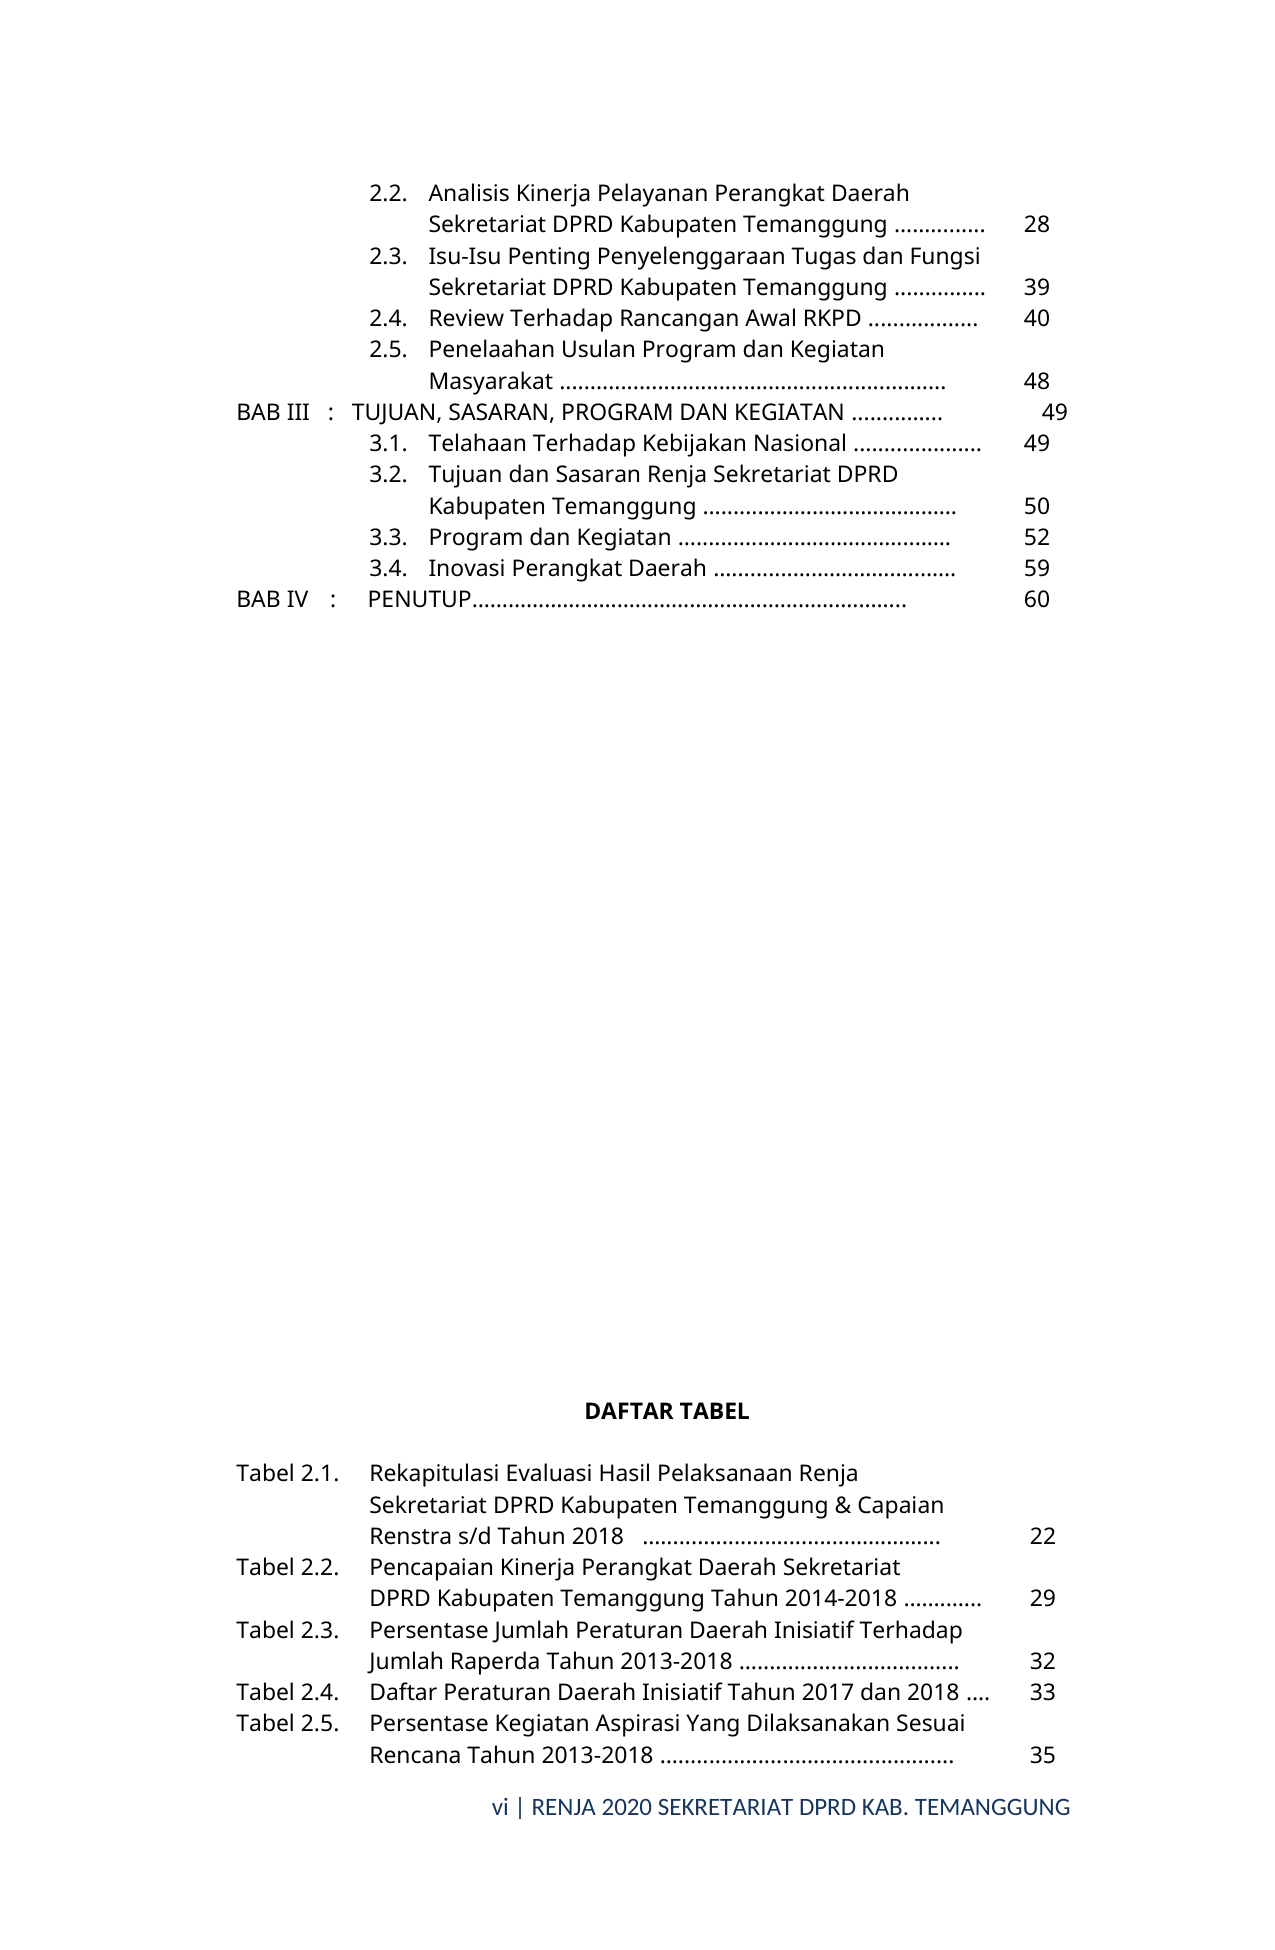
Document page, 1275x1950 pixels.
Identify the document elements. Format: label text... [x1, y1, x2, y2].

list Sekretariat DPRD Kabupaten Temanggung ……......... 28 [428, 208, 1098, 240]
text BAB III : TUJUAN, SASARAN, PROGRAM DAN KEGIATAN ..........….. 49 [236, 396, 1098, 427]
text Sekretariat DPRD Kabupaten Temanggung & Capaian [236, 1488, 1098, 1520]
text Renstra s/d Tahun 2018 …..............……........……………... 22 [236, 1520, 1098, 1551]
text Rencana Tahun 2013-2018 …............................................. 35 [236, 1738, 1098, 1770]
list Program dan Kegiatan …..........……………………..…… 52 [369, 521, 1098, 552]
text Jumlah Raperda Tahun 2013-2018 …................................. 32 [236, 1645, 1098, 1676]
text Tabel 2.4. Daftar Peraturan Daerah Inisiatif Tahun 2017 dan 2018 …. 33 [236, 1676, 1098, 1707]
list Inovasi Perangkat Daerah …..........…….…………..…… 59 [369, 552, 1098, 583]
text Tabel 2.2. Pencapaian Kinerja Perangkat Daerah Sekretariat [236, 1551, 1098, 1582]
text BAB IV : PENUTUP……………………………………………………….…….. 60 [236, 583, 1098, 615]
list Telahaan Terhadap Kebijakan Nasional ..................... 49 [369, 427, 1098, 458]
text Tabel 2.5. Persentase Kegiatan Aspirasi Yang Dilaksanakan Sesuai [236, 1707, 1098, 1738]
list Analisis Kinerja Pelayanan Perangkat Daerah [369, 177, 1098, 208]
text Tabel 2.1. Rekapitulasi Evaluasi Hasil Pelaksanaan Renja [236, 1457, 1098, 1488]
text Tabel 2.3. Persentase Jumlah Peraturan Daerah Inisiatif Terhadap [236, 1613, 1098, 1645]
text DPRD Kabupaten Temanggung Tahun 2014-2018 ….……... 29 [236, 1582, 1098, 1613]
list Kabupaten Temanggung …......…………………………… 50 [428, 490, 1098, 521]
list Tujuan dan Sasaran Renja Sekretariat DPRD [369, 458, 1098, 490]
list Review Terhadap Rancangan Awal RKPD .................. 40 [369, 302, 1098, 333]
list Penelaahan Usulan Program dan Kegiatan [369, 333, 1098, 365]
list Masyarakat ............................................................... 48 [428, 365, 1098, 396]
list Isu-Isu Penting Penyelenggaraan Tugas dan Fungsi Sekretariat DPRD Kabupaten Temanggung ............... 39 [369, 240, 1098, 302]
text DAFTAR TABEL [236, 1395, 1098, 1426]
